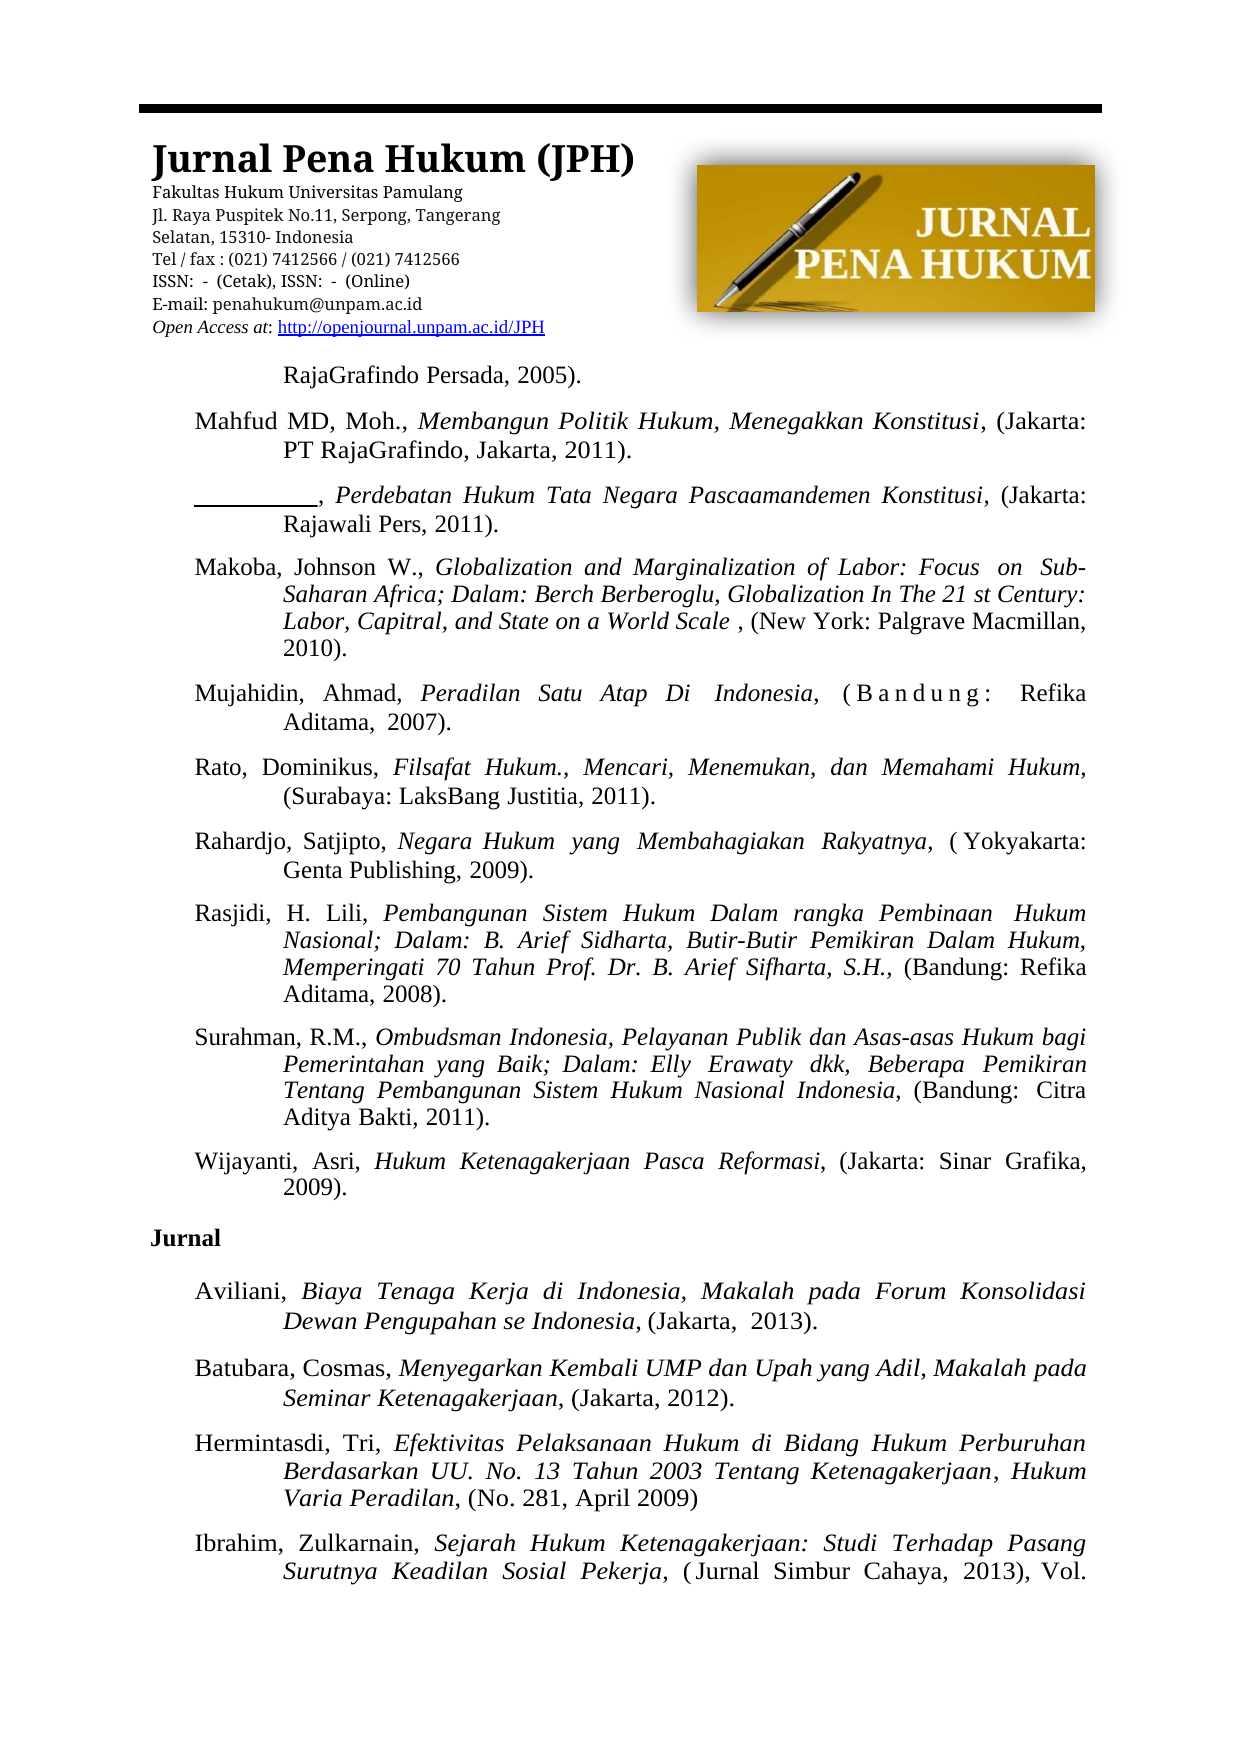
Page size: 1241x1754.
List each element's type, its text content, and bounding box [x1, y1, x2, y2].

text Wijayanti, Asri, Hukum Ketenagakerjaan Pasca Reformasi, (Jakarta: Sinar Grafika, 2009). [194, 1148, 1087, 1201]
picture [697, 165, 1095, 312]
text Makoba, Johnson W., Globalization and Marginalization of Labor: Focus on Sub- Saharan Africa; Dalam: Berch Berberoglu, Globalization In The 21 st Century: Labor, Capitral, and State on a World Scale , (New York: Palgrave Macmillan, 2010). [194, 554, 1087, 661]
text Mujahidin, Ahmad, Peradilan Satu Atap Di Indonesia, (Bandung: Refika Aditama, 2007). [194, 678, 1087, 736]
text Mahfud MD, Moh., Membangun Politik Hukum, Menegakkan Konstitusi, (Jakarta: PT RajaGrafindo, Jakarta, 2011). [194, 406, 1087, 463]
text Rahardjo, Satjipto, Negara Hukum yang Membahagiakan Rakyatnya, (Yokyakarta: Genta Publishing, 2009). [194, 826, 1087, 884]
text Batubara, Cosmas, Menyegarkan Kembali UMP dan Upah yang Adil, Makalah pada Seminar Ketenagakerjaan, (Jakarta, 2012). [194, 1353, 1087, 1412]
text Rasjidi, H. Lili, Pembangunan Sistem Hukum Dalam rangka Pembinaan Hukum Nasional; Dalam: B. Arief Sidharta, Butir-Butir Pemikiran Dalam Hukum, Memperingati 70 Tahun Prof. Dr. B. Arief Sifharta, S.H., (Bandung: Refika Aditama, 2008). [194, 901, 1087, 1007]
text Rato, Dominikus, Filsafat Hukum., Mencari, Menemukan, dan Memahami Hukum, (Surabaya: LaksBang Justitia, 2011). [194, 752, 1087, 810]
text Surahman, R.M., Ombudsman Indonesia, Pelayanan Publik dan Asas-asas Hukum bagi Pemerintahan yang Baik; Dalam: Elly Erawaty dkk, Beberapa Pemikiran Tentang Pembangunan Sistem Hukum Nasional Indonesia, (Bandung: Citra Aditya Bakti, 2011). [194, 1024, 1087, 1131]
text Husni, Lalu, Pengantar Hukum Ketenagakerjaan Indonesia, Edisi Revisi, (Jakarta: PT. RajaGrafindo Persada, 2005). [194, 361, 1087, 389]
subtitle Jurnal [150, 1223, 1087, 1252]
text Aviliani, Biaya Tenaga Kerja di Indonesia, Makalah pada Forum Konsolidasi Dewan Pengupahan se Indonesia, (Jakarta, 2013). [194, 1276, 1087, 1335]
text Hermintasdi, Tri, Efektivitas Pelaksanaan Hukum di Bidang Hukum Perburuhan Berdasarkan UU. No. 13 Tahun 2003 Tentang Ketenagakerjaan, Hukum Varia Peradilan, (No. 281, April 2009) [194, 1430, 1087, 1512]
text , Perdebatan Hukum Tata Negara Pascaamandemen Konstitusi, (Jakarta: Rajawali Pers, 2011). [194, 480, 1087, 538]
